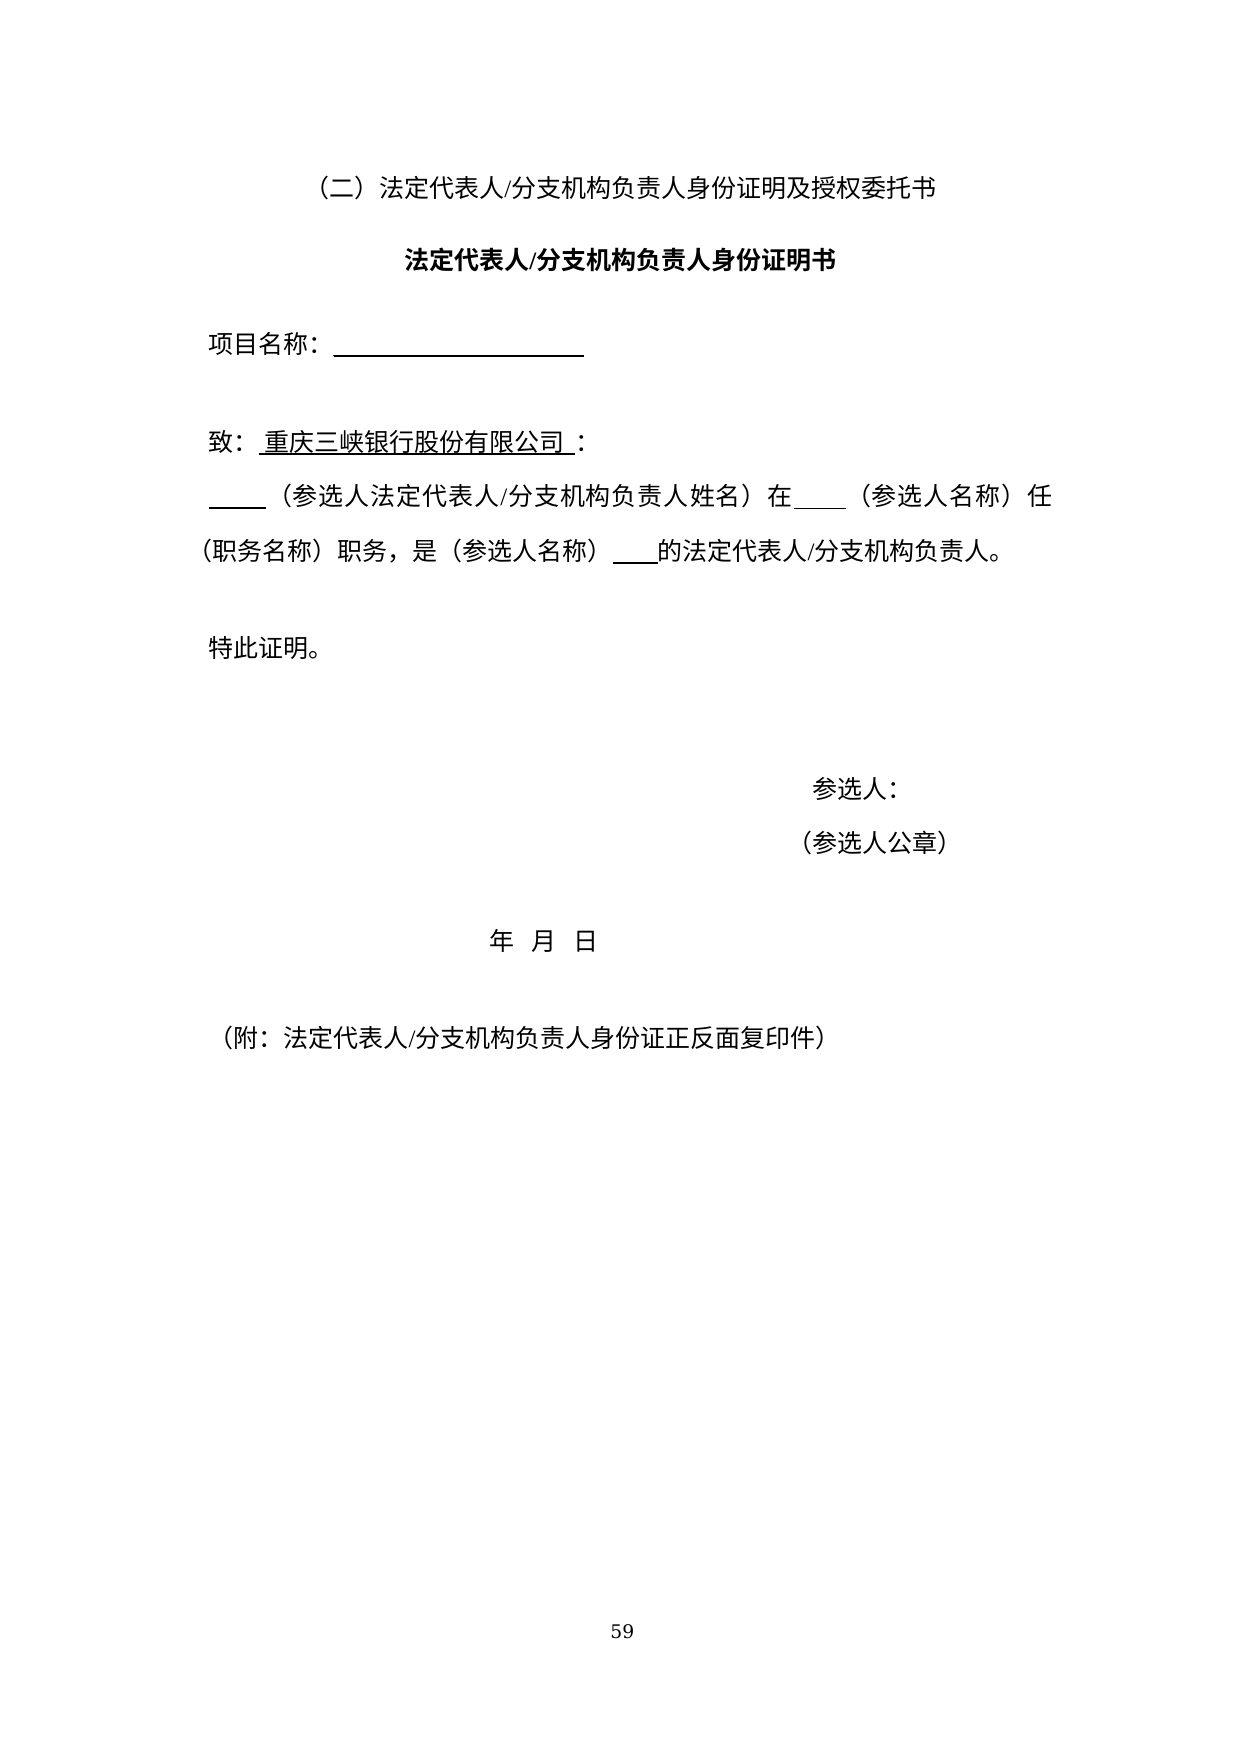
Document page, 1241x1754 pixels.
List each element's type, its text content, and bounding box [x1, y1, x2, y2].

text 特此证明。 [187, 628, 1053, 665]
text 致： 重庆三峡银行股份有限公司 ： [187, 422, 1053, 458]
text 项目名称：____________________ [187, 325, 1053, 361]
text （参选人法定代表人/分支机构负责人姓名）在 （参选人名称）任 （职务名称）职务，是（参选人名称） 的法定代表人/分支机构负责人。 [187, 477, 1053, 567]
text （参选人公章） [187, 823, 1053, 860]
text （附：法定代表人/分支机构负责人身份证正反面复印件） [187, 1018, 1053, 1055]
text 年 月 日 [187, 921, 1053, 957]
text 法定代表人/分支机构负责人身份证明书 [187, 219, 1053, 282]
text 参选人： [187, 769, 1053, 805]
text （二）法定代表人/分支机构负责人身份证明及授权委托书 [187, 154, 1053, 219]
